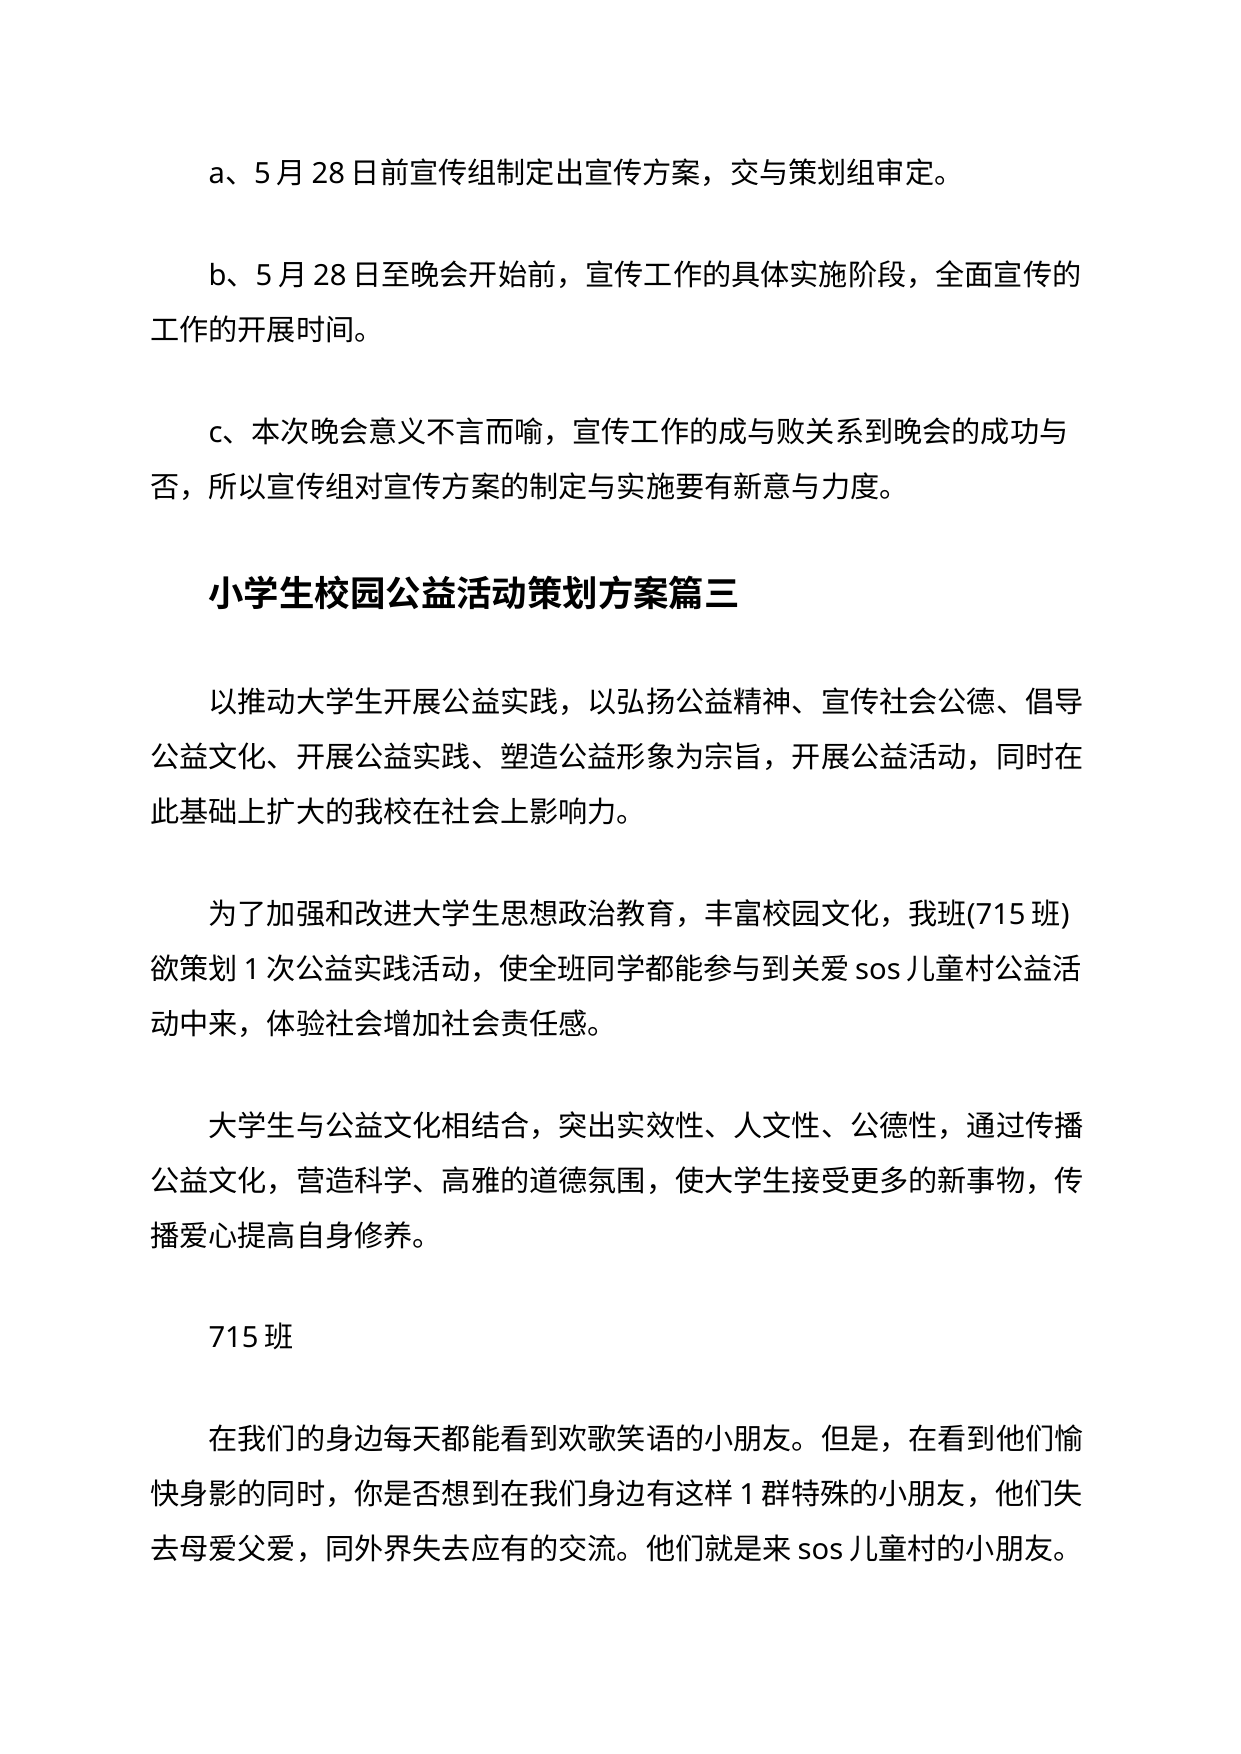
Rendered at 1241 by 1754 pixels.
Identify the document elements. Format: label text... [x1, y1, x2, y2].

text c、本次晚会意义不言而喻，宣传工作的成与败关系到晚会的成功与否，所以宣传组对宣传方案的制定与实施要有新意与力度。 [150, 409, 1090, 506]
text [150, 1416, 1090, 1568]
text a、5月28日前宣传组制定出宣传方案，交与策划组审定。 [150, 150, 1090, 192]
text 715班 [150, 1314, 1090, 1356]
text b、5月28日至晚会开始前，宣传工作的具体实施阶段，全面宣传的工作的开展时间。 [150, 252, 1090, 349]
text 为了加强和改进大学生思想政治教育，丰富校园文化，我班(715班)欲策划1次公益实践活动，使全班同学都能参与到关爱sos儿童村公益活动中来，体验社会增加社会责任感。 [150, 891, 1090, 1043]
text 小学生校园公益活动策划方案篇三 [150, 566, 1090, 617]
text 以推动大学生开展公益实践，以弘扬公益精神、宣传社会公德、倡导公益文化、开展公益实践、塑造公益形象为宗旨，开展公益活动，同时在此基础上扩大的我校在社会上影响力。 [150, 679, 1090, 831]
text 大学生与公益文化相结合，突出实效性、人文性、公德性，通过传播公益文化，营造科学、高雅的道德氛围，使大学生接受更多的新事物，传播爱心提高自身修养。 [150, 1102, 1090, 1254]
